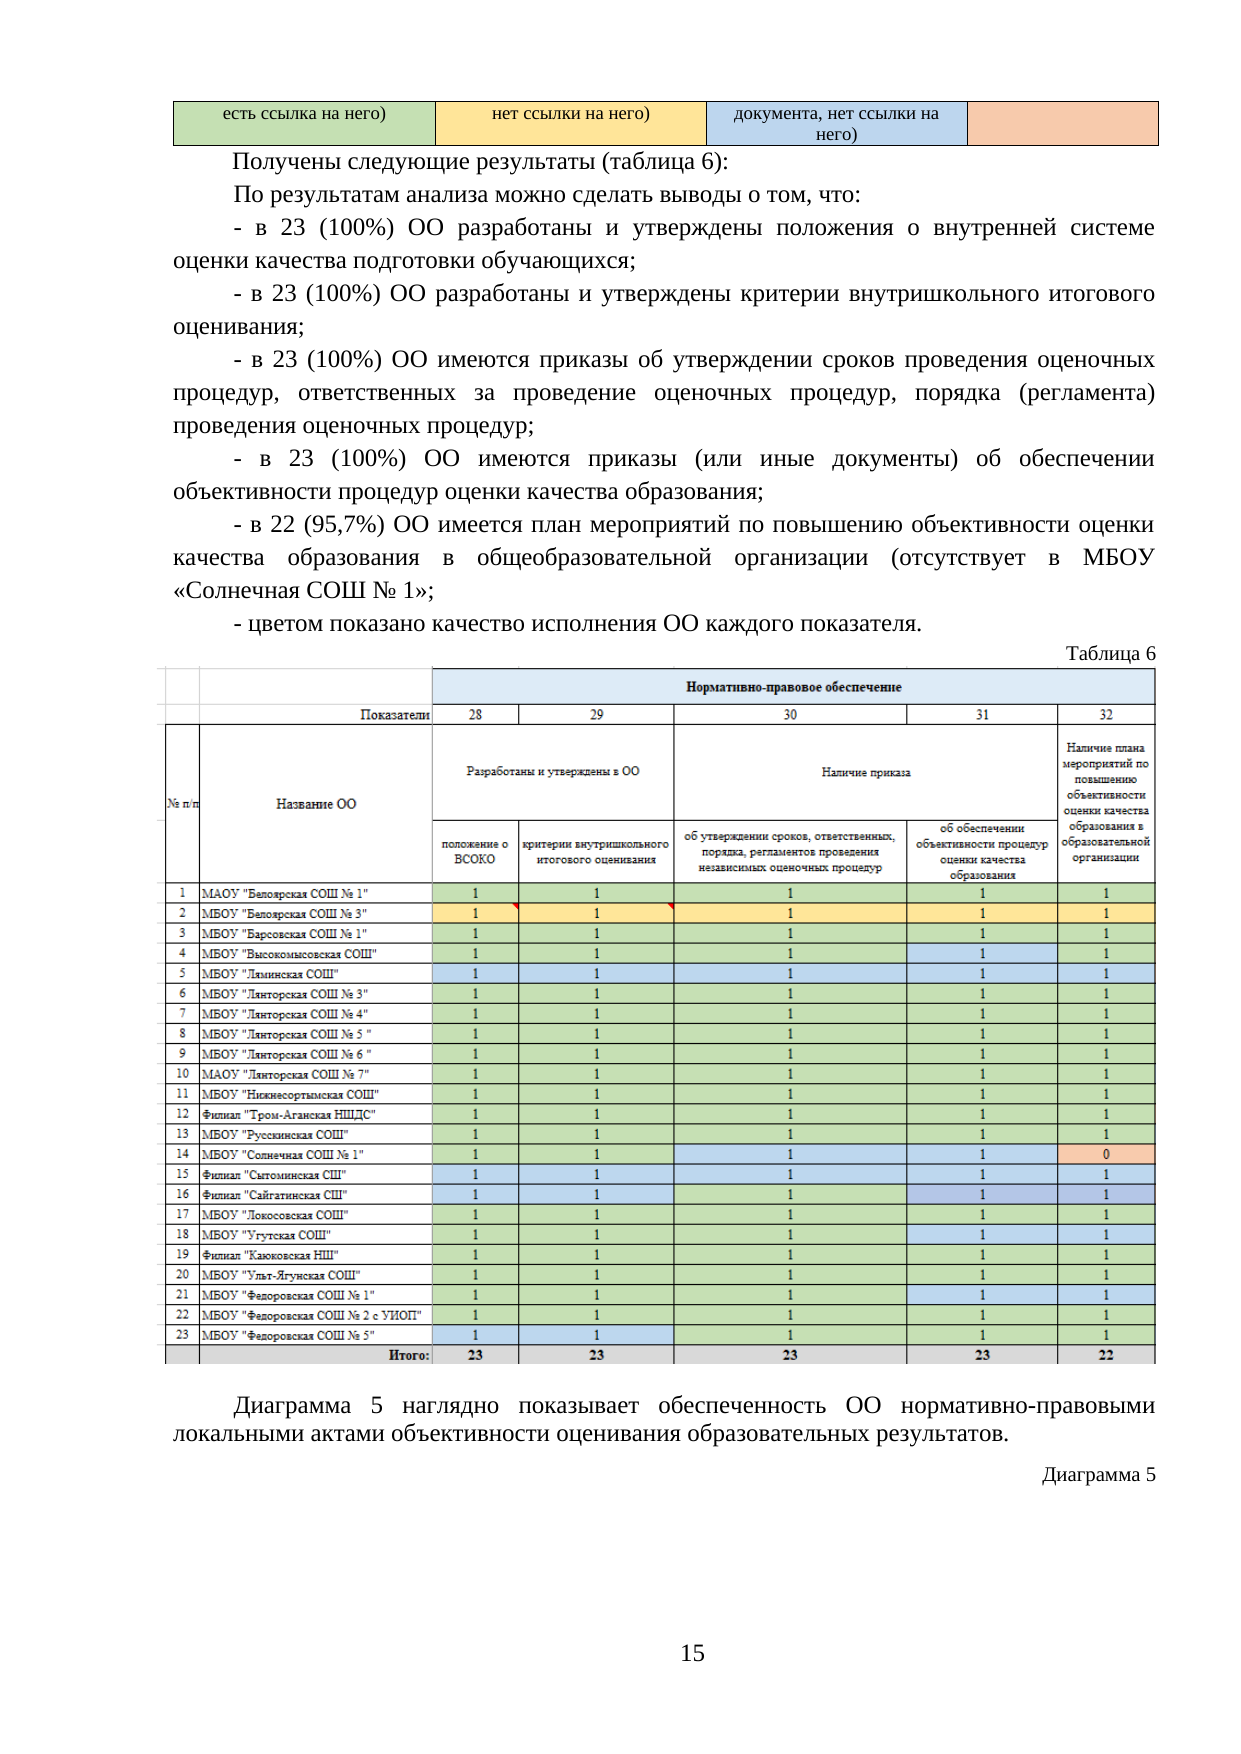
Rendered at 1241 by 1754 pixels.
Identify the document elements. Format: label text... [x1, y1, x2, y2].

text - в 22 (95,7%) ОО имеется план мероприятий по повышению объективности оценки качества образования в общеобразовательной организации (отсутствует в МБОУ «Солнечная СОШ № 1»; [173, 509, 1156, 604]
picture [156, 666, 1156, 1364]
text Получены следующие результаты (таблица 6): [173, 146, 1156, 174]
text - в 23 (100%) ОО разработаны и утверждены критерии внутришкольного итогового оценивания; [173, 278, 1156, 340]
text Диаграмма 5 [173, 1462, 1156, 1486]
text Таблица 6 [173, 641, 1156, 665]
text - в 23 (100%) ОО имеются приказы (или иные документы) об обеспечении объективности процедур оценки качества образования; [173, 443, 1156, 505]
text Диаграмма 5 наглядно показывает обеспеченность ОО нормативно-правовыми локальными актами объективности оценивания образовательных результатов. [173, 1390, 1156, 1447]
text - в 23 (100%) ОО имеются приказы об утверждении сроков проведения оценочных процедур, ответственных за проведение оценочных процедур, порядка (регламента) проведения оценочных процедур; [173, 344, 1156, 439]
text - в 23 (100%) ОО разработаны и утверждены положения о внутренней системе оценки качества подготовки обучающихся; [173, 212, 1156, 274]
text По результатам анализа можно сделать выводы о том, что: [173, 179, 1156, 208]
text - цветом показано качество исполнения ОО каждого показателя. [173, 608, 1156, 637]
